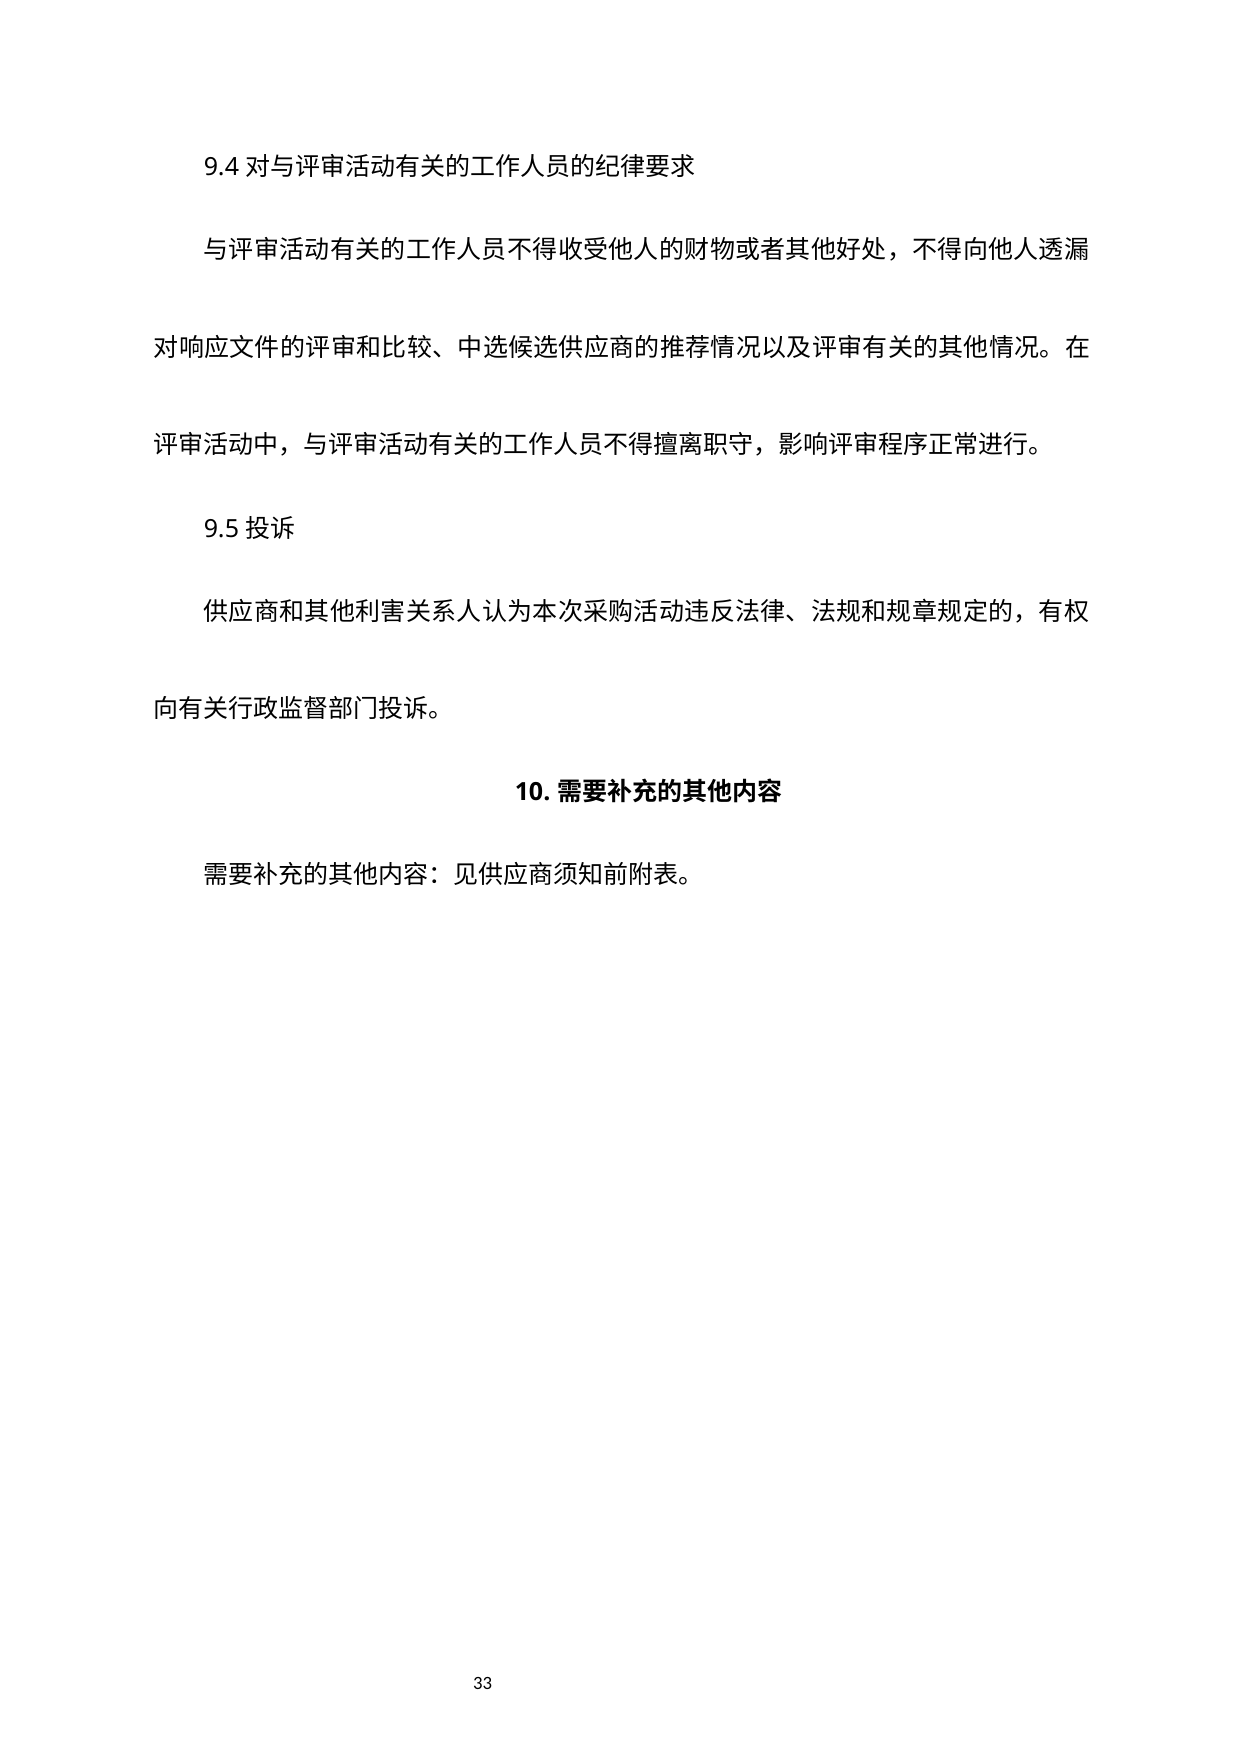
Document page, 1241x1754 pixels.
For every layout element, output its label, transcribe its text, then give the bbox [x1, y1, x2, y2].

text 10. 需要补充的其他内容 [153, 757, 1092, 822]
text 9.4 对与评审活动有关的工作人员的纪律要求 [153, 132, 1092, 197]
text 需要补充的其他内容：见供应商须知前附表。 [153, 841, 1092, 906]
text 9.5 投诉 [153, 494, 1092, 559]
text 供应商和其他利害关系人认为本次采购活动违反法律、法规和规章规定的，有权向有关行政监督部门投诉。 [153, 577, 1092, 739]
text 与评审活动有关的工作人员不得收受他人的财物或者其他好处，不得向他人透漏对响应文件的评审和比较、中选候选供应商的推荐情况以及评审有关的其他情况。在评审活动中，与评审活动有关的工作人员不得擅离职守，影响评审程序正常进行。 [153, 216, 1092, 476]
